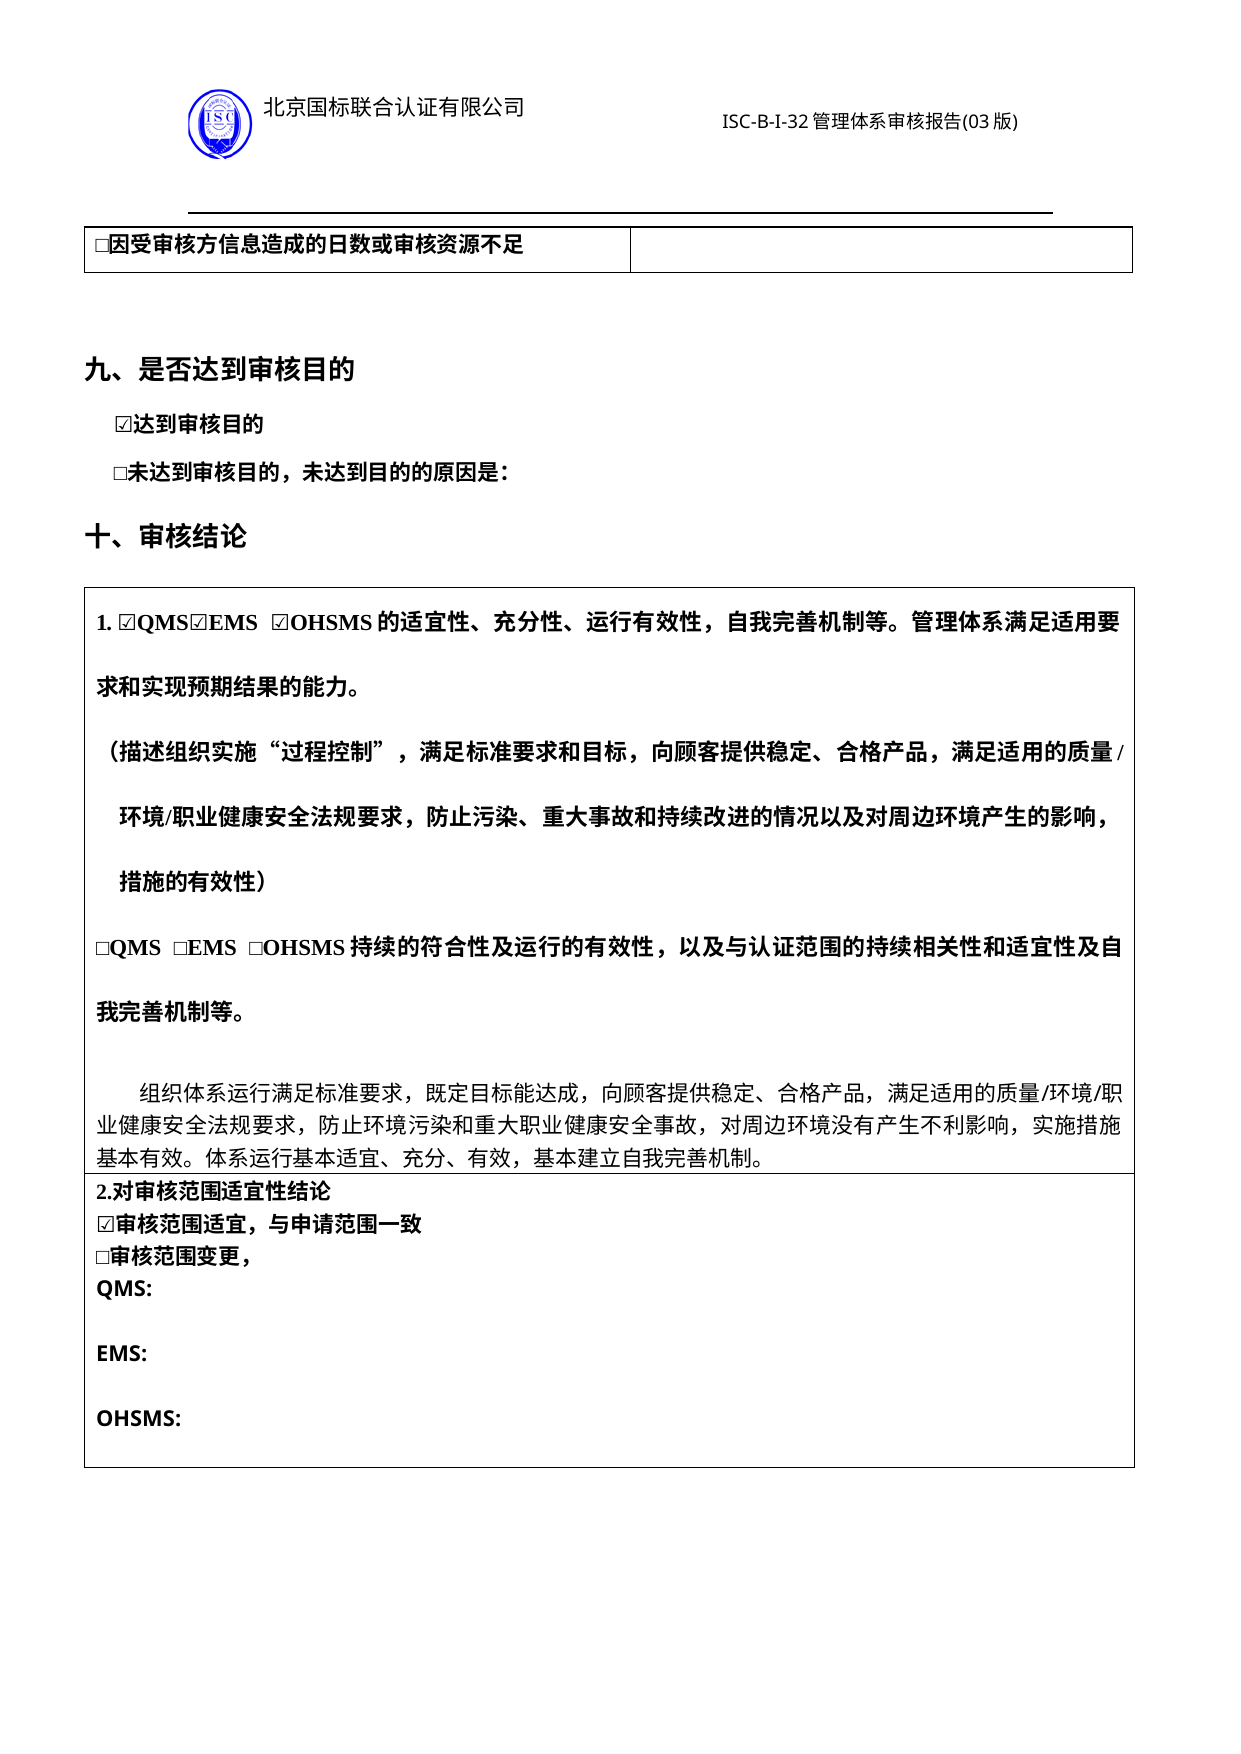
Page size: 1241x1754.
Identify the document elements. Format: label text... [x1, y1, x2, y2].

text 十、审核结论 [84, 502, 1053, 567]
text 九、是否达到审核目的 [84, 348, 1053, 387]
table_header 1. ☑QMS☑EMS ☑OHSMS的适宜性、充分性、运行有效性，自我完善机制等。管理体系满足适用要求和实现预期结果的能力。 （描述组织实施“过程控制”，满足标准要求和目标，向顾客提供稳定、合格产品，满足适用的质量/环境/职业健康安全法规要求，防止污染、重大事故和持续改进的情况以及对周边环境产生的影响，措施的有效性） □QMS □EMS □OHSMS持续的符合性及运行的有效性，以及与认证范围的持续相关性和适宜性及自我完善机制等。 组织体系运行满足标准要求，既定目标能达成，向顾客提供稳定、合格产品，满足适用的质量/环境/职业健康安全法规要求，防止环境污染和重大职业健康安全事故，对周边环境没有产生不利影响，实施措施基本有效。体系运行基本适宜、充分、有效，基本建立自我完善机制。 [85, 588, 1134, 1173]
text ☑达到审核目的 [114, 407, 1053, 439]
table_cell 2.对审核范围适宜性结论 ☑审核范围适宜，与申请范围一致 □审核范围变更， QMS: EMS: OHSMS: [85, 1174, 1134, 1467]
picture [187, 89, 253, 158]
text □未达到审核目的，未达到目的的原因是： [114, 455, 1053, 486]
table_cell [631, 228, 1132, 272]
table_cell □因受审核方信息造成的日数或审核资源不足 [85, 228, 630, 272]
